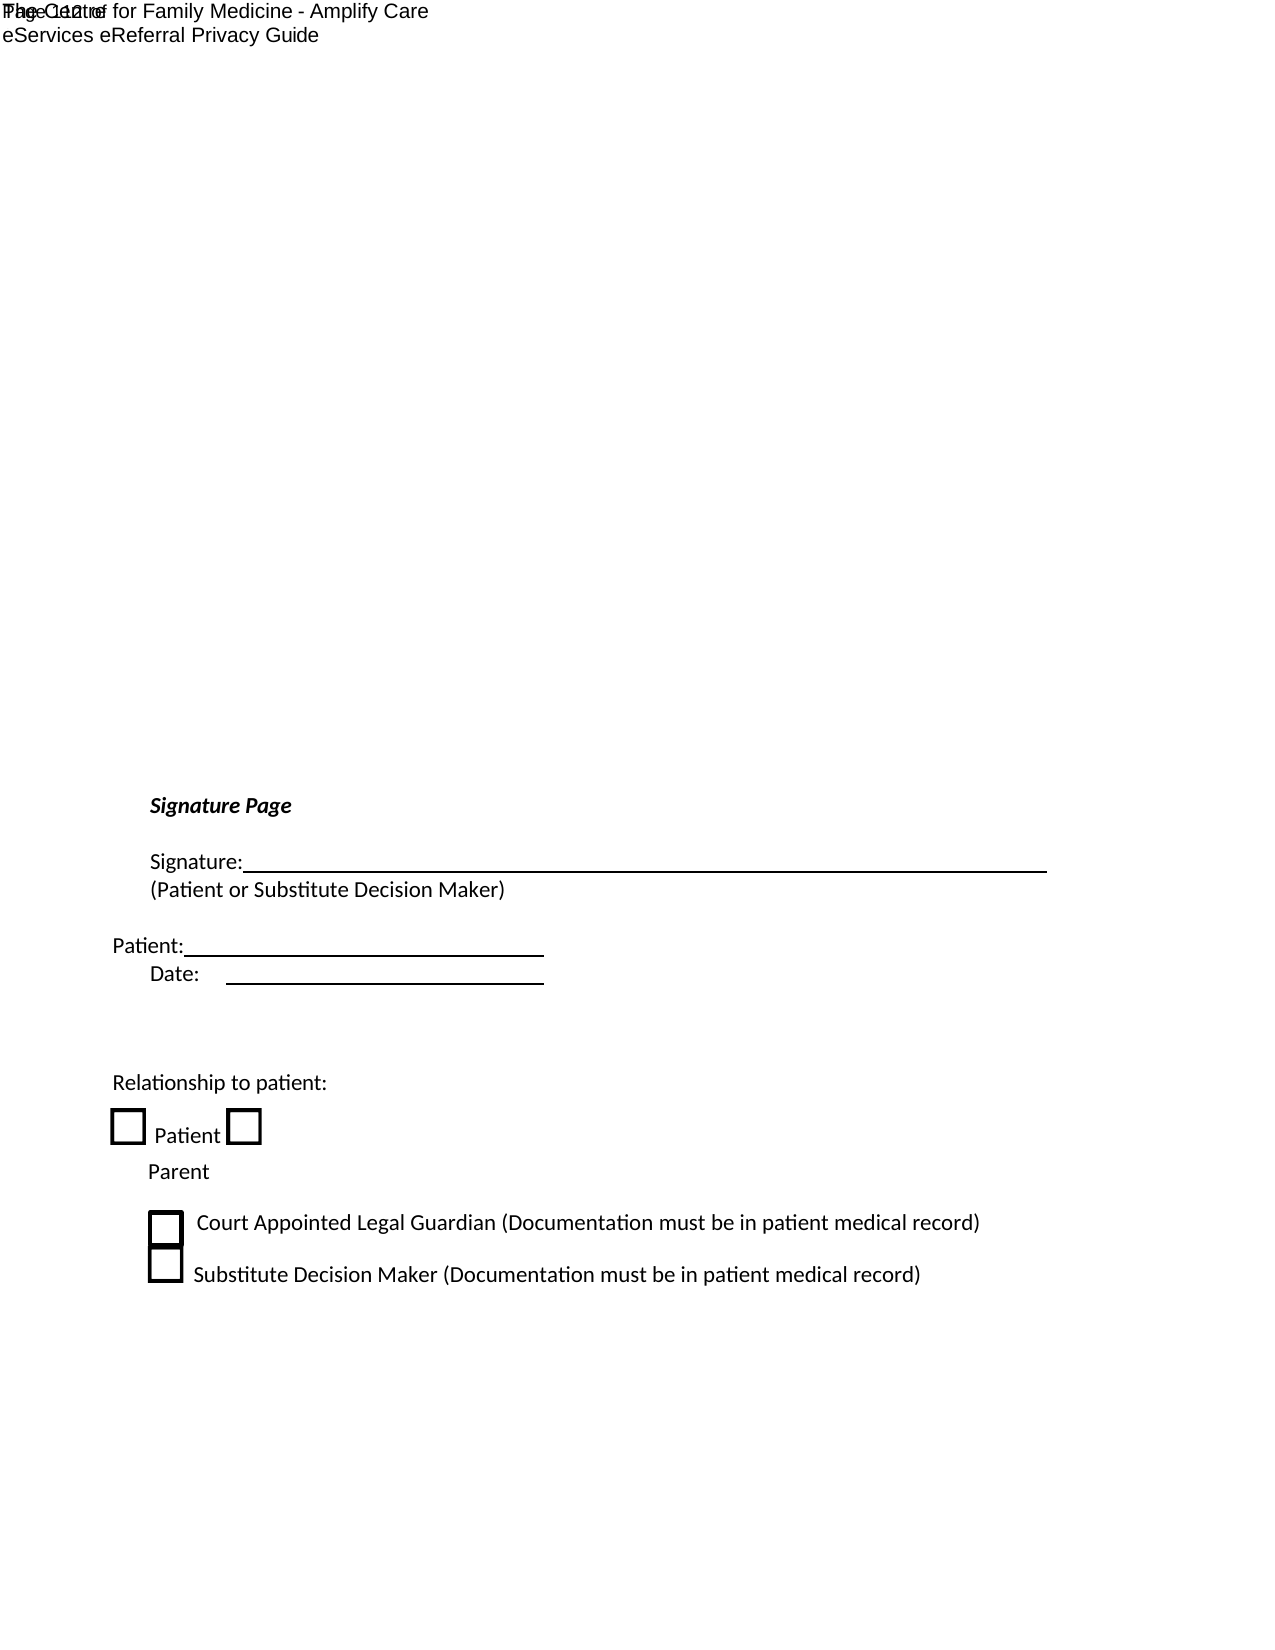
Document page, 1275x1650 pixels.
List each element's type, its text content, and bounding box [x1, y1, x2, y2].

text Patient: Date: [112, 931, 544, 987]
picture [226, 1108, 262, 1145]
picture [110, 1108, 146, 1145]
picture [147, 1246, 184, 1283]
text Patient Parent [110, 1108, 292, 1185]
text Court Appointed Legal Guardian (Documentation must be in patient medical record) Substitute Decision Maker (Documentation must be in patient medical record) [148, 1208, 997, 1288]
text Relationship to patient: [112, 1068, 1275, 1096]
text Signature: (Patient or Substitute Decision Maker) [150, 847, 1047, 903]
subtitle Signature Page [150, 791, 1275, 819]
